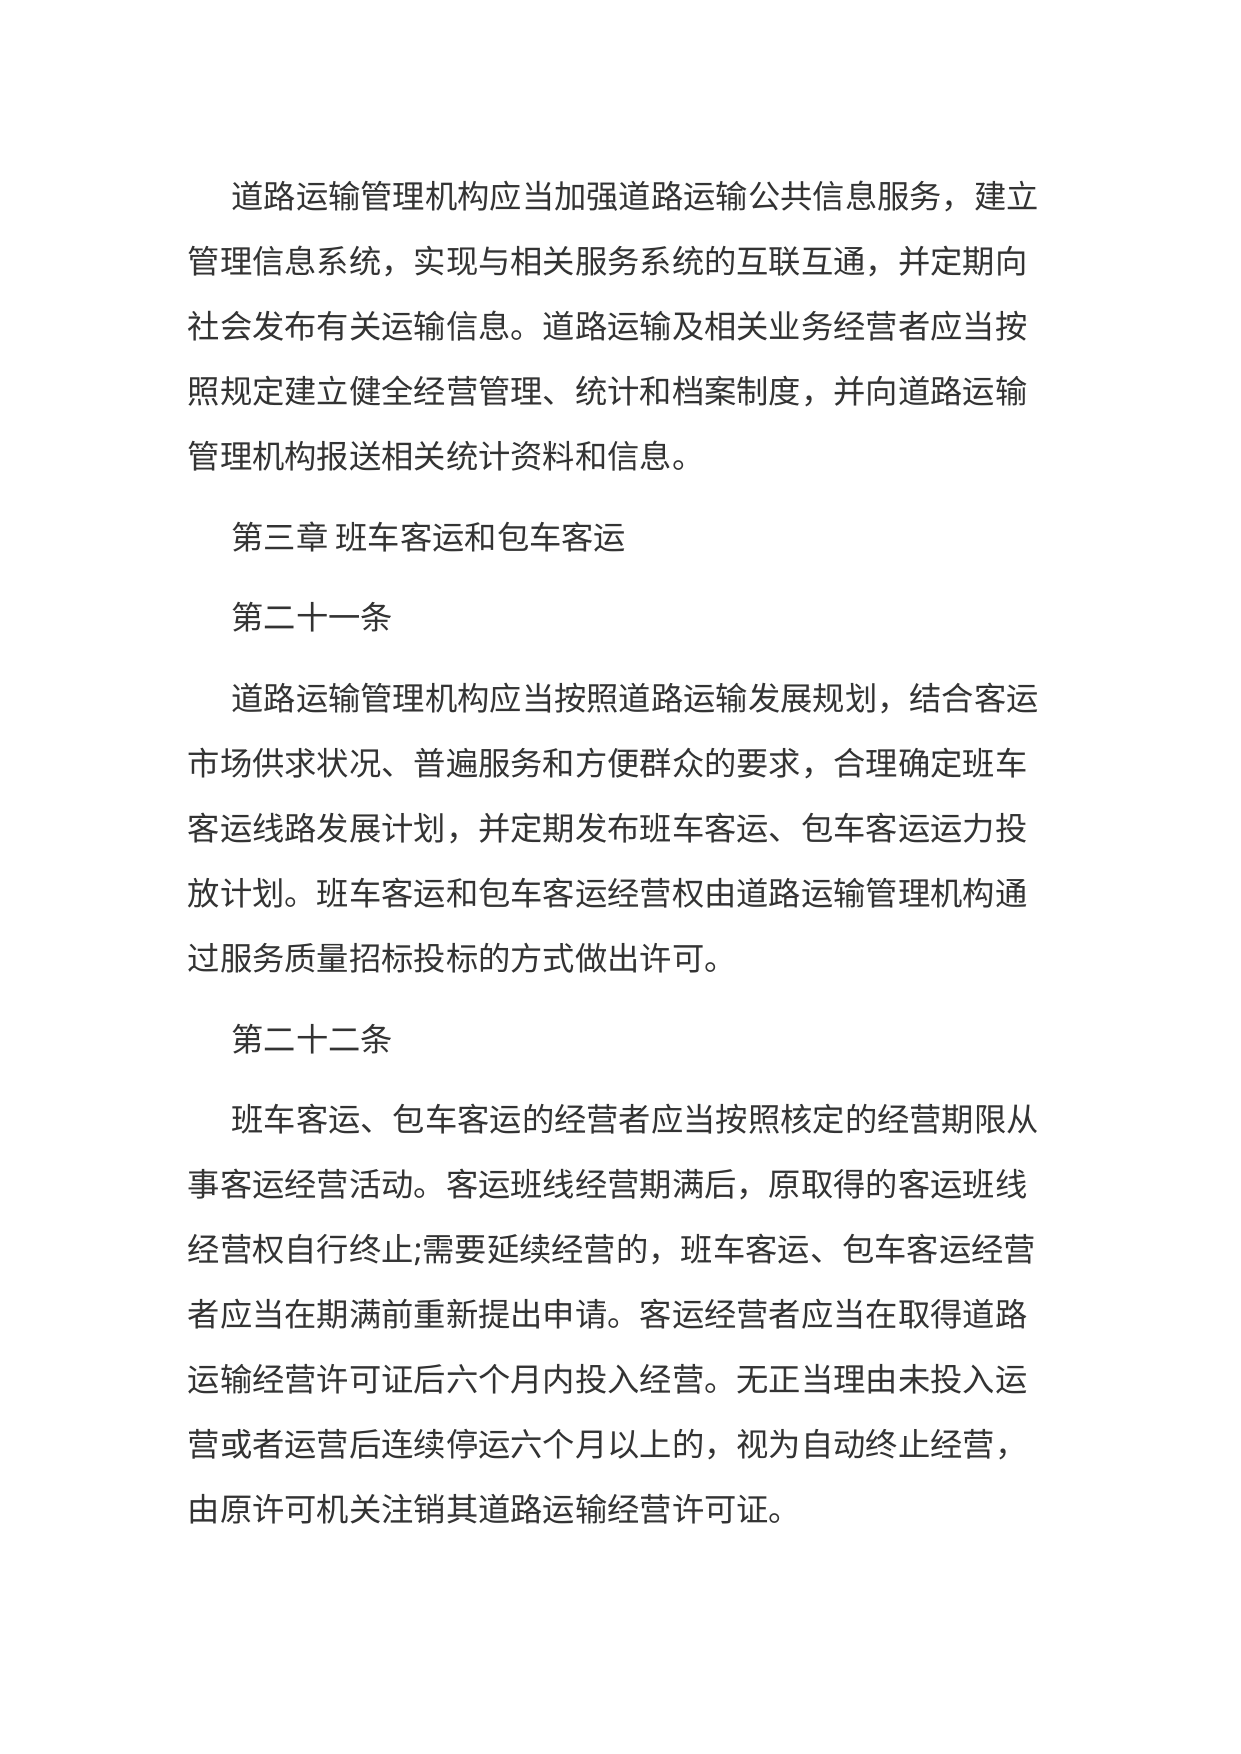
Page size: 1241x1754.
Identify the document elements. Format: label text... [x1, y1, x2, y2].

text 道路运输管理机构应当加强道路运输公共信息服务，建立管理信息系统，实现与相关服务系统的互联互通，并定期向社会发布有关运输信息。道路运输及相关业务经营者应当按照规定建立健全经营管理、统计和档案制度，并向道路运输管理机构报送相关统计资料和信息。 [187, 162, 1053, 487]
text 道路运输管理机构应当按照道路运输发展规划，结合客运市场供求状况、普遍服务和方便群众的要求，合理确定班车客运线路发展计划，并定期发布班车客运、包车客运运力投放计划。班车客运和包车客运经营权由道路运输管理机构通过服务质量招标投标的方式做出许可。 [187, 664, 1053, 989]
text 第二十一条 [187, 583, 1053, 648]
text 班车客运、包车客运的经营者应当按照核定的经营期限从事客运经营活动。客运班线经营期满后，原取得的客运班线经营权自行终止;需要延续经营的，班车客运、包车客运经营者应当在期满前重新提出申请。客运经营者应当在取得道路运输经营许可证后六个月内投入经营。无正当理由未投入运营或者运营后连续停运六个月以上的，视为自动终止经营，由原许可机关注销其道路运输经营许可证。 [187, 1085, 1053, 1540]
text 第二十二条 [187, 1004, 1053, 1069]
text 第三章 班车客运和包车客运 [187, 503, 1053, 568]
